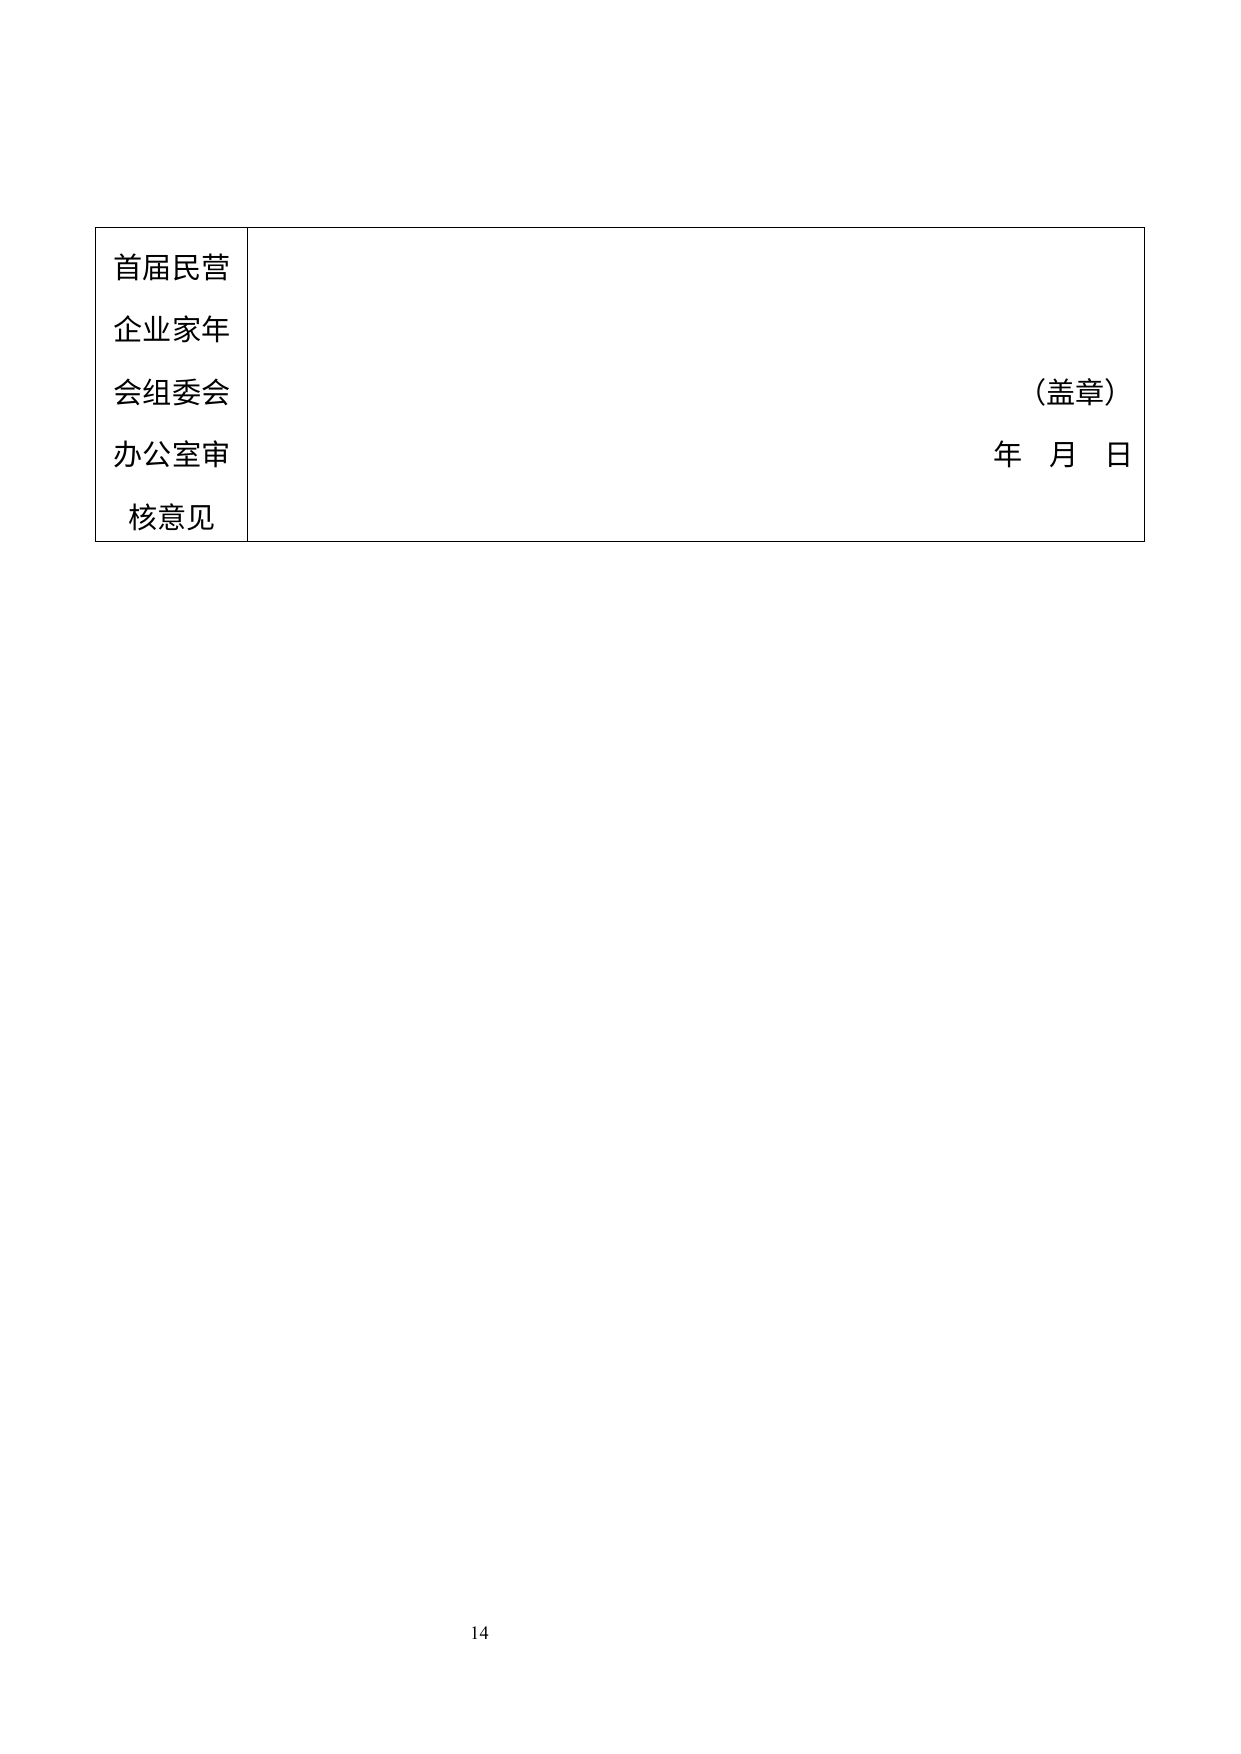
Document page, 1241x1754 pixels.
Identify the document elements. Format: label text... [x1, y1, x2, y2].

table_cell 首届民营企业家年会组委会办公室审核意见 [96, 228, 247, 541]
table_cell （盖章） 年 月 日 [248, 228, 1144, 541]
